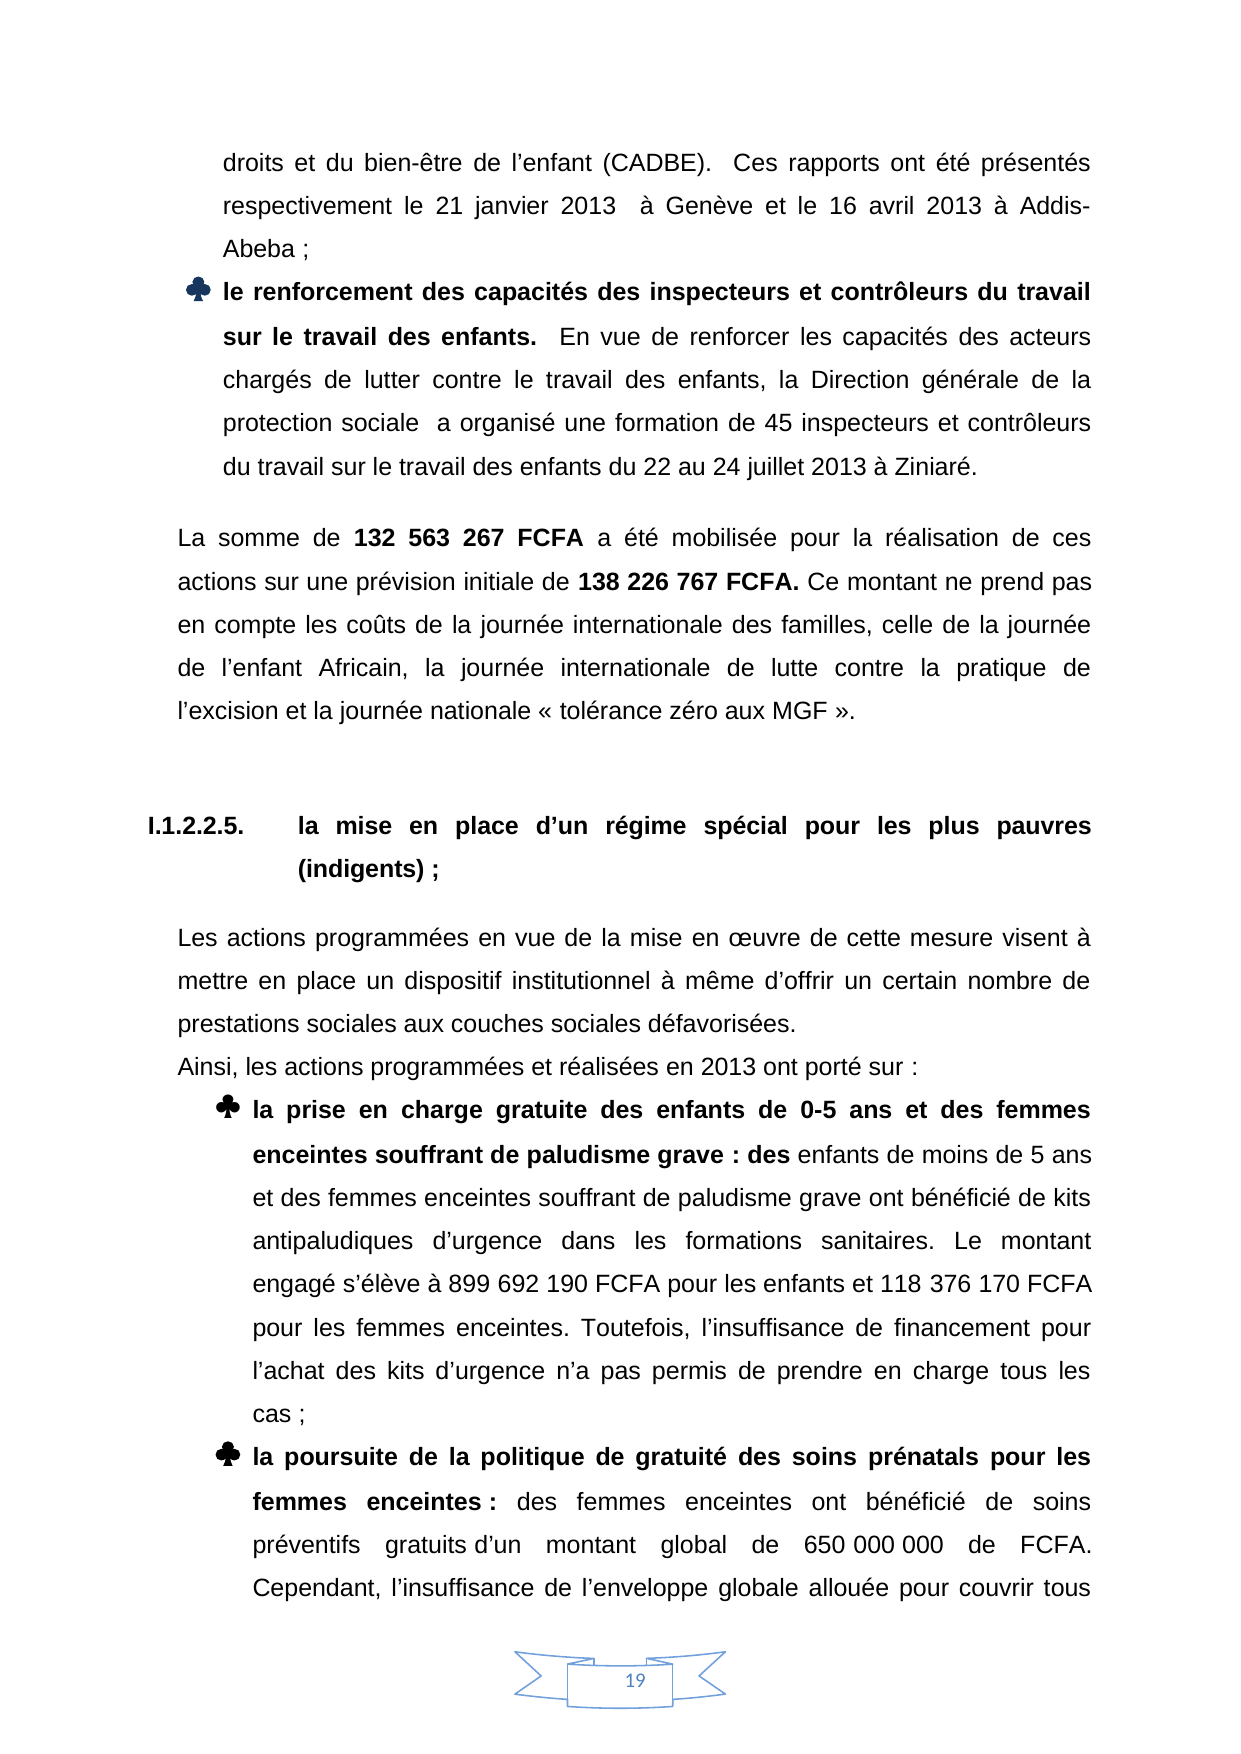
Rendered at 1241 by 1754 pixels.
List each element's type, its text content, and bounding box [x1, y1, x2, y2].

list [185, 148, 1092, 263]
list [215, 1442, 1092, 1602]
text Ainsi, les actions programmées et réalisées en 2013 ont porté sur : [177, 1052, 1092, 1081]
text Les actions programmées en vue de la mise en œuvre de cette mesure visent à mettre en place un dispositif institutionnel à même d’offrir un certain nombre de prestations sociales aux couches sociales défavorisées. [177, 922, 1092, 1037]
text La somme de 132 563 267 FCFA a été mobilisée pour la réalisation de ces actions sur une prévision initiale de 138 226 767 FCFA. Ce montant ne prend pas en compte les coûts de la journée internationale des familles, celle de la journée de l’enfant Africain, la journée internationale de lutte contre la pratique de l’excision et la journée nationale « tolérance zéro aux MGF ». [177, 523, 1092, 724]
list le renforcement des capacités des inspecteurs et contrôleurs du travail sur le travail des enfants. En vue de renforcer les capacités des acteurs chargés de lutter contre le travail des enfants, la Direction générale de la protection sociale a organisé une formation de 45 inspecteurs et contrôleurs du travail sur le travail des enfants du 22 au 24 juillet 2013 à Ziniaré. [185, 277, 1092, 480]
list la prise en charge gratuite des enfants de 0-5 ans et des femmes enceintes souffrant de paludisme grave : des enfants de moins de 5 ans et des femmes enceintes souffrant de paludisme grave ont bénéficié de kits antipaludiques d’urgence dans les formations sanitaires. Le montant engagé s’élève à 899 692 190 FCFA pour les enfants et 118 376 170 FCFA pour les femmes enceintes. Toutefois, l’insuffisance de financement pour l’achat des kits d’urgence n’a pas permis de prendre en charge tous les cas ; [215, 1095, 1092, 1427]
list la mise en place d’un régime spécial pour les plus pauvres (indigents) ; [148, 811, 1092, 883]
